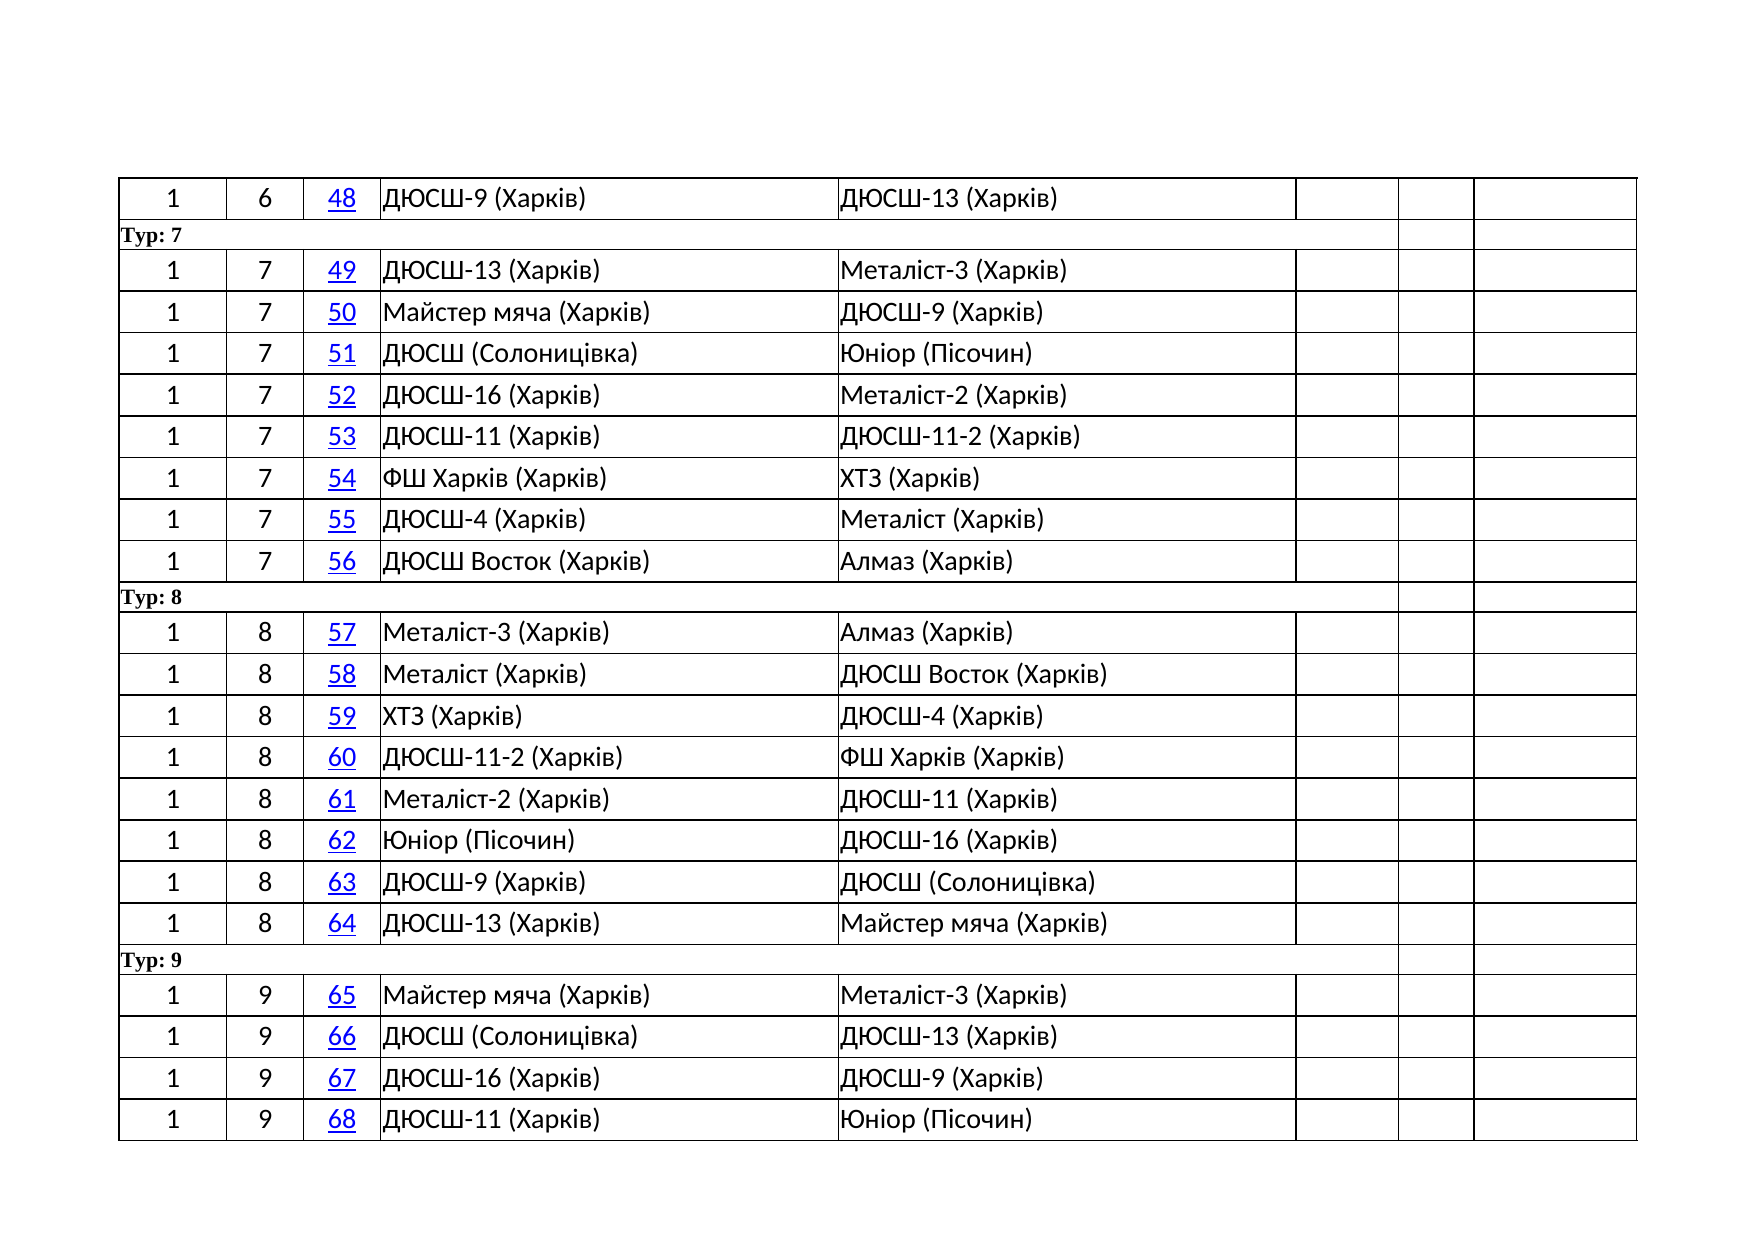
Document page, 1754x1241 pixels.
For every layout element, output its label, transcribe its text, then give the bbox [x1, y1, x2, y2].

table_cell [1399, 779, 1473, 819]
table_cell [1475, 250, 1636, 290]
table_cell Майстер мяча (Харків) [381, 975, 838, 1015]
table_cell [1399, 821, 1473, 860]
table_cell 50 [304, 292, 380, 332]
table_cell [1297, 500, 1398, 539]
table_cell [1475, 179, 1636, 219]
table_cell ДЮСШ-9 (Харків) [839, 1058, 1295, 1098]
table_cell 59 [304, 696, 380, 736]
table_cell [1475, 292, 1636, 332]
table_cell 55 [304, 500, 380, 539]
table_cell 7 [227, 375, 303, 415]
table_cell 9 [227, 1058, 303, 1098]
table_cell 1 [120, 1058, 226, 1098]
table_cell 8 [227, 696, 303, 736]
table_cell [1399, 1017, 1473, 1057]
table_cell [1399, 583, 1473, 611]
table_cell 65 [304, 975, 380, 1015]
table_cell [1297, 975, 1398, 1015]
table_cell [1297, 821, 1398, 860]
table_cell 53 [304, 417, 380, 456]
table_cell [1399, 179, 1473, 219]
table_cell [1399, 613, 1473, 653]
table_cell 1 [120, 613, 226, 653]
table_cell [1475, 500, 1636, 539]
table_cell Майстер мяча (Харків) [381, 292, 838, 332]
table_cell [1475, 220, 1636, 249]
table_cell ДЮСШ-16 (Харків) [381, 1058, 838, 1098]
table_cell 7 [227, 417, 303, 456]
table_cell Юніор (Пісочин) [839, 1100, 1295, 1140]
table_cell 61 [304, 779, 380, 819]
table_cell [1297, 1100, 1398, 1140]
table_cell [1399, 458, 1473, 498]
table_cell 1 [120, 862, 226, 902]
table_cell ДЮСШ-16 (Харків) [839, 821, 1295, 860]
table_cell Юніор (Пісочин) [839, 333, 1295, 373]
table_cell [1475, 696, 1636, 736]
table_cell 57 [304, 613, 380, 653]
table_cell Тур: 7 [120, 220, 1398, 249]
table_cell [1475, 975, 1636, 1015]
table_cell [1399, 375, 1473, 415]
table_cell [1399, 654, 1473, 694]
table_cell ДЮСШ-11 (Харків) [381, 417, 838, 456]
table_cell [1297, 862, 1398, 902]
table_cell Алмаз (Харків) [839, 541, 1295, 581]
table_cell 48 [304, 179, 380, 219]
table_cell ДЮСШ-11 (Харків) [839, 779, 1295, 819]
table_cell Майстер мяча (Харків) [839, 904, 1295, 943]
table_cell ХТЗ (Харків) [381, 696, 838, 736]
table_cell 62 [304, 821, 380, 860]
table_cell 7 [227, 541, 303, 581]
table_cell 64 [304, 904, 380, 943]
table_cell Металіст-2 (Харків) [839, 375, 1295, 415]
table_cell ДЮСШ (Солоницівка) [839, 862, 1295, 902]
table_cell [1399, 737, 1473, 777]
table_cell ДЮСШ-13 (Харків) [839, 1017, 1295, 1057]
table_cell ДЮСШ (Солоницівка) [381, 333, 838, 373]
table_cell 6 [227, 179, 303, 219]
table_cell [1297, 417, 1398, 456]
table_cell [1399, 500, 1473, 539]
table_cell [1297, 1058, 1398, 1098]
table_cell [1399, 417, 1473, 456]
table_cell 7 [227, 333, 303, 373]
table_cell ДЮСШ-9 (Харків) [381, 179, 838, 219]
table_cell 8 [227, 613, 303, 653]
table_cell 8 [227, 904, 303, 943]
table_cell 67 [304, 1058, 380, 1098]
table_cell 63 [304, 862, 380, 902]
table_cell 8 [227, 862, 303, 902]
table_cell Металіст-3 (Харків) [381, 613, 838, 653]
table_cell [1297, 333, 1398, 373]
table_cell [1297, 696, 1398, 736]
table_cell 7 [227, 500, 303, 539]
table_cell 1 [120, 292, 226, 332]
table_cell [1399, 945, 1473, 973]
table_cell ДЮСШ-4 (Харків) [381, 500, 838, 539]
table_cell Тур: 9 [120, 945, 1398, 973]
table_cell [1475, 1017, 1636, 1057]
table_cell ДЮСШ-13 (Харків) [381, 250, 838, 290]
table_cell Металіст-2 (Харків) [381, 779, 838, 819]
table_cell Юніор (Пісочин) [381, 821, 838, 860]
table_cell [1399, 975, 1473, 1015]
table_cell ДЮСШ-11-2 (Харків) [839, 417, 1295, 456]
table_cell [1475, 583, 1636, 611]
table_cell 1 [120, 1017, 226, 1057]
table_cell 1 [120, 654, 226, 694]
table_cell [1475, 1058, 1636, 1098]
table_cell ДЮСШ Восток (Харків) [839, 654, 1295, 694]
table_cell [1475, 779, 1636, 819]
table_cell 9 [227, 1100, 303, 1140]
table_cell ХТЗ (Харків) [839, 458, 1295, 498]
table_cell [1297, 541, 1398, 581]
table_cell 8 [227, 737, 303, 777]
table_cell ФШ Харків (Харків) [839, 737, 1295, 777]
table_cell ДЮСШ-9 (Харків) [381, 862, 838, 902]
table_cell 58 [304, 654, 380, 694]
table_cell [1297, 458, 1398, 498]
table_cell 1 [120, 779, 226, 819]
table_cell [1297, 613, 1398, 653]
table_cell [1399, 292, 1473, 332]
table_cell ДЮСШ-4 (Харків) [839, 696, 1295, 736]
table_cell [1297, 292, 1398, 332]
table_cell [1399, 541, 1473, 581]
table_cell [1475, 654, 1636, 694]
table_cell 1 [120, 179, 226, 219]
table_cell [1475, 904, 1636, 943]
table_cell [1475, 821, 1636, 860]
table_cell 1 [120, 333, 226, 373]
table_cell 1 [120, 696, 226, 736]
table_cell [1399, 1058, 1473, 1098]
table_cell [1475, 613, 1636, 653]
table_cell [1399, 250, 1473, 290]
table_cell 9 [227, 975, 303, 1015]
table_cell 54 [304, 458, 380, 498]
table_cell 68 [304, 1100, 380, 1140]
table_cell 7 [227, 250, 303, 290]
table_cell [1475, 541, 1636, 581]
table_cell 1 [120, 417, 226, 456]
table_cell [1297, 1017, 1398, 1057]
table_cell 66 [304, 1017, 380, 1057]
table_cell ДЮСШ (Солоницівка) [381, 1017, 838, 1057]
table_cell [1297, 779, 1398, 819]
table_cell ДЮСШ-9 (Харків) [839, 292, 1295, 332]
table_cell [1399, 1100, 1473, 1140]
table_cell Металіст-3 (Харків) [839, 250, 1295, 290]
table_cell ДЮСШ-16 (Харків) [381, 375, 838, 415]
table_cell 52 [304, 375, 380, 415]
table_cell [1399, 696, 1473, 736]
table_cell ДЮСШ Восток (Харків) [381, 541, 838, 581]
table_cell [1475, 417, 1636, 456]
table_cell ДЮСШ-13 (Харків) [381, 904, 838, 943]
table_cell 49 [304, 250, 380, 290]
table_cell [1475, 945, 1636, 973]
table_cell ДЮСШ-11 (Харків) [381, 1100, 838, 1140]
table_cell 1 [120, 1100, 226, 1140]
table_cell 8 [227, 821, 303, 860]
table_cell [1399, 333, 1473, 373]
table_cell 1 [120, 975, 226, 1015]
table_cell 1 [120, 250, 226, 290]
table_cell Тур: 8 [120, 583, 1398, 611]
table_cell 60 [304, 737, 380, 777]
table_cell 8 [227, 654, 303, 694]
table_cell [1399, 862, 1473, 902]
table_cell [1297, 654, 1398, 694]
table_cell 1 [120, 500, 226, 539]
table_cell 1 [120, 541, 226, 581]
table_cell ДЮСШ-13 (Харків) [839, 179, 1295, 219]
table_cell 56 [304, 541, 380, 581]
table_cell [1475, 458, 1636, 498]
table_cell [1297, 375, 1398, 415]
table_cell 9 [227, 1017, 303, 1057]
table_cell [1475, 375, 1636, 415]
table_cell ДЮСШ-11-2 (Харків) [381, 737, 838, 777]
table_cell 8 [227, 779, 303, 819]
table_cell [1297, 737, 1398, 777]
table_cell Алмаз (Харків) [839, 613, 1295, 653]
table_cell [1475, 333, 1636, 373]
table_cell 1 [120, 904, 226, 943]
table_cell 7 [227, 458, 303, 498]
table_cell [1297, 179, 1398, 219]
table_cell 1 [120, 375, 226, 415]
table_cell 51 [304, 333, 380, 373]
table_cell [1475, 862, 1636, 902]
table_cell 1 [120, 821, 226, 860]
table_cell [1475, 737, 1636, 777]
table_cell [1297, 250, 1398, 290]
table_cell 1 [120, 737, 226, 777]
table_cell [1399, 904, 1473, 943]
table_cell [1399, 220, 1473, 249]
table_cell Металіст-3 (Харків) [839, 975, 1295, 1015]
table_cell ФШ Харків (Харків) [381, 458, 838, 498]
table_cell Металіст (Харків) [839, 500, 1295, 539]
table_cell [1297, 904, 1398, 943]
table_cell Металіст (Харків) [381, 654, 838, 694]
table_cell 1 [120, 458, 226, 498]
table_cell 7 [227, 292, 303, 332]
table_cell [1475, 1100, 1636, 1140]
